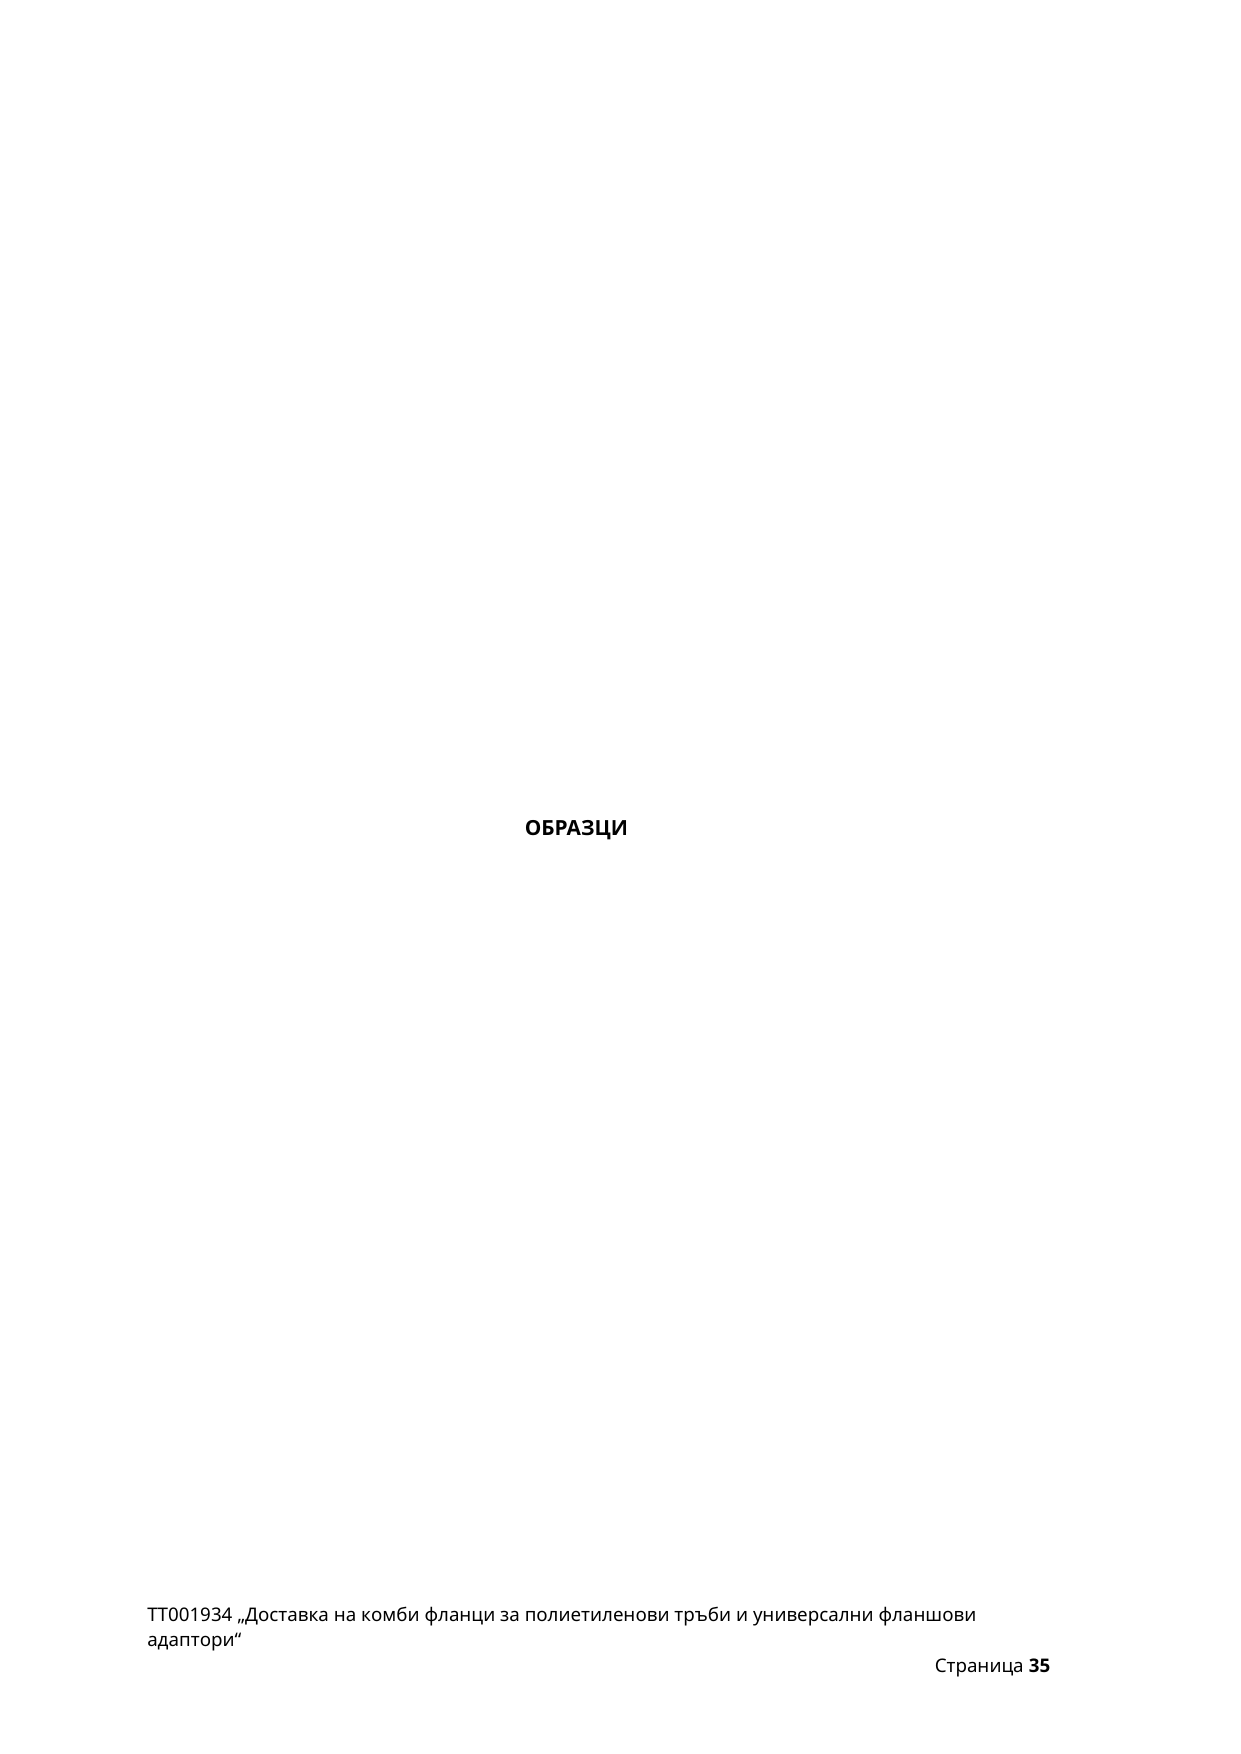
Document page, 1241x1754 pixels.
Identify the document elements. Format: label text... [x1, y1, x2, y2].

subtitle ОБРАЗЦИ [147, 813, 1005, 842]
